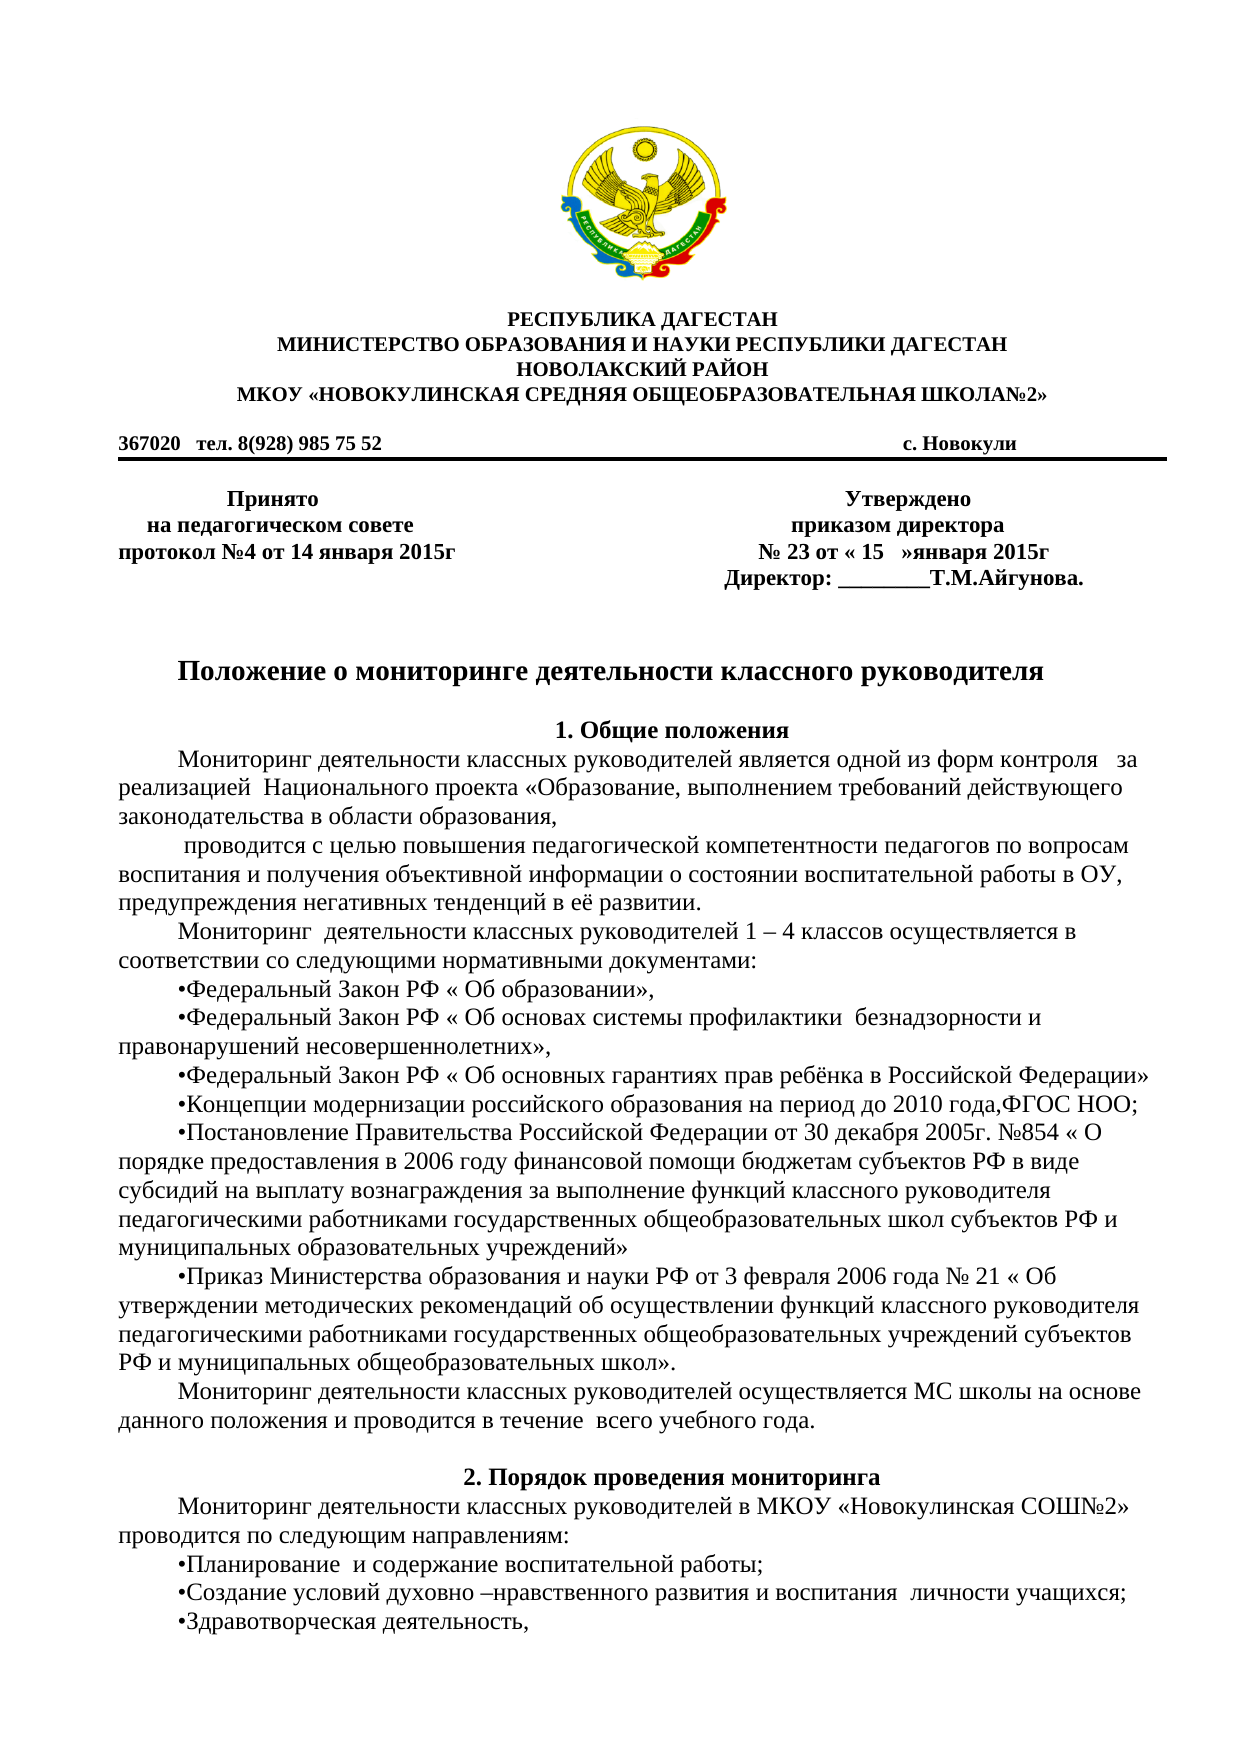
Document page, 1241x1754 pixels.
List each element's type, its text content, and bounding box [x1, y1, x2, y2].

text •Планирование и содержание воспитательной работы; [118, 1549, 1167, 1577]
text • Федеральный Закон РФ « Об основных гарантиях прав ребёнка в Российской Федерации» [118, 1060, 1167, 1089]
text 1. Общие положения [118, 715, 1167, 744]
text Мониторинг деятельности классных руководителей 1 – 4 классов осуществляется в соответствии со следующими нормативными документами: [118, 916, 1167, 974]
text Мониторинг деятельности классных руководителей в МКОУ «Новокулинская СОШ№2» проводится по следующим направлениям: [118, 1491, 1167, 1549]
text Мониторинг деятельности классных руководителей осуществляется МС школы на основе данного положения и проводится в течение всего учебного года. [118, 1376, 1167, 1434]
text • Создание условий духовно –нравственного развития и воспитания личности учащихся; [118, 1577, 1167, 1606]
text МИНИСТЕРСТВО ОБРАЗОВАНИЯ И НАУКИ РЕСПУБЛИКИ ДАГЕСТАН [118, 331, 1167, 356]
text МКОУ «НОВОКУЛИНСКАЯ СРЕДНЯЯ ОБЩЕОБРАЗОВАТЕЛЬНАЯ ШКОЛА№2» [118, 381, 1167, 406]
text • Постановление Правительства Российской Федерации от 30 декабря 2005г. №854 « О порядке предоставления в 2006 году финансовой помощи бюджетам субъектов РФ в виде субсидий на выплату вознаграждения за выполнение функций классного руководителя педагогическими работниками государственных общеобразовательных школ субъектов РФ и муниципальных образовательных учреждений» [118, 1117, 1167, 1261]
text •Приказ Министерства образования и науки РФ от 3 февраля 2006 года № 21 « Об утверждении методических рекомендаций об осуществлении функций классного руководителя педагогическими работниками государственных общеобразовательных учреждений субъектов РФ и муниципальных общеобразовательных школ». [118, 1261, 1167, 1376]
text Директор: ________Т.М.Айгунова. [118, 564, 1167, 590]
text проводится с целью повышения педагогической компетентности педагогов по вопросам воспитания и получения объективной информации о состоянии воспитательной работы в ОУ, предупреждения негативных тенденций в её развитии. [118, 830, 1167, 916]
text •Федеральный Закон РФ « Об образовании», [118, 974, 1167, 1002]
text Мониторинг деятельности классных руководителей является одной из форм контроля за реализацией Национального проекта «Образование, выполнением требований действующего законодательства в области образования, [118, 744, 1167, 830]
text •Концепции модернизации российского образования на период до 2010 года,ФГОС НОО; [118, 1089, 1167, 1117]
text •Здравотворческая деятельность, [118, 1606, 1167, 1635]
text НОВОЛАКСКИЙ РАЙОН [118, 356, 1167, 381]
text Принято Утверждено [118, 485, 1167, 511]
picture [552, 118, 733, 286]
text РЕСПУБЛИКА ДАГЕСТАН [118, 306, 1167, 331]
text •Федеральный Закон РФ « Об основах системы профилактики безнадзорности и правонарушений несовершеннолетних», [118, 1002, 1167, 1060]
text протокол №4 от 14 января 2015г № 23 от « 15 »января 2015г [118, 538, 1167, 564]
text 367020 тел. 8(928) 985 75 52 с. Новокули [118, 431, 1167, 457]
text Положение о мониторинге деятельности классного руководителя [118, 653, 1167, 686]
text на педагогическом совете приказом директора [118, 511, 1167, 538]
text 2. Порядок проведения мониторинга [118, 1462, 1167, 1491]
